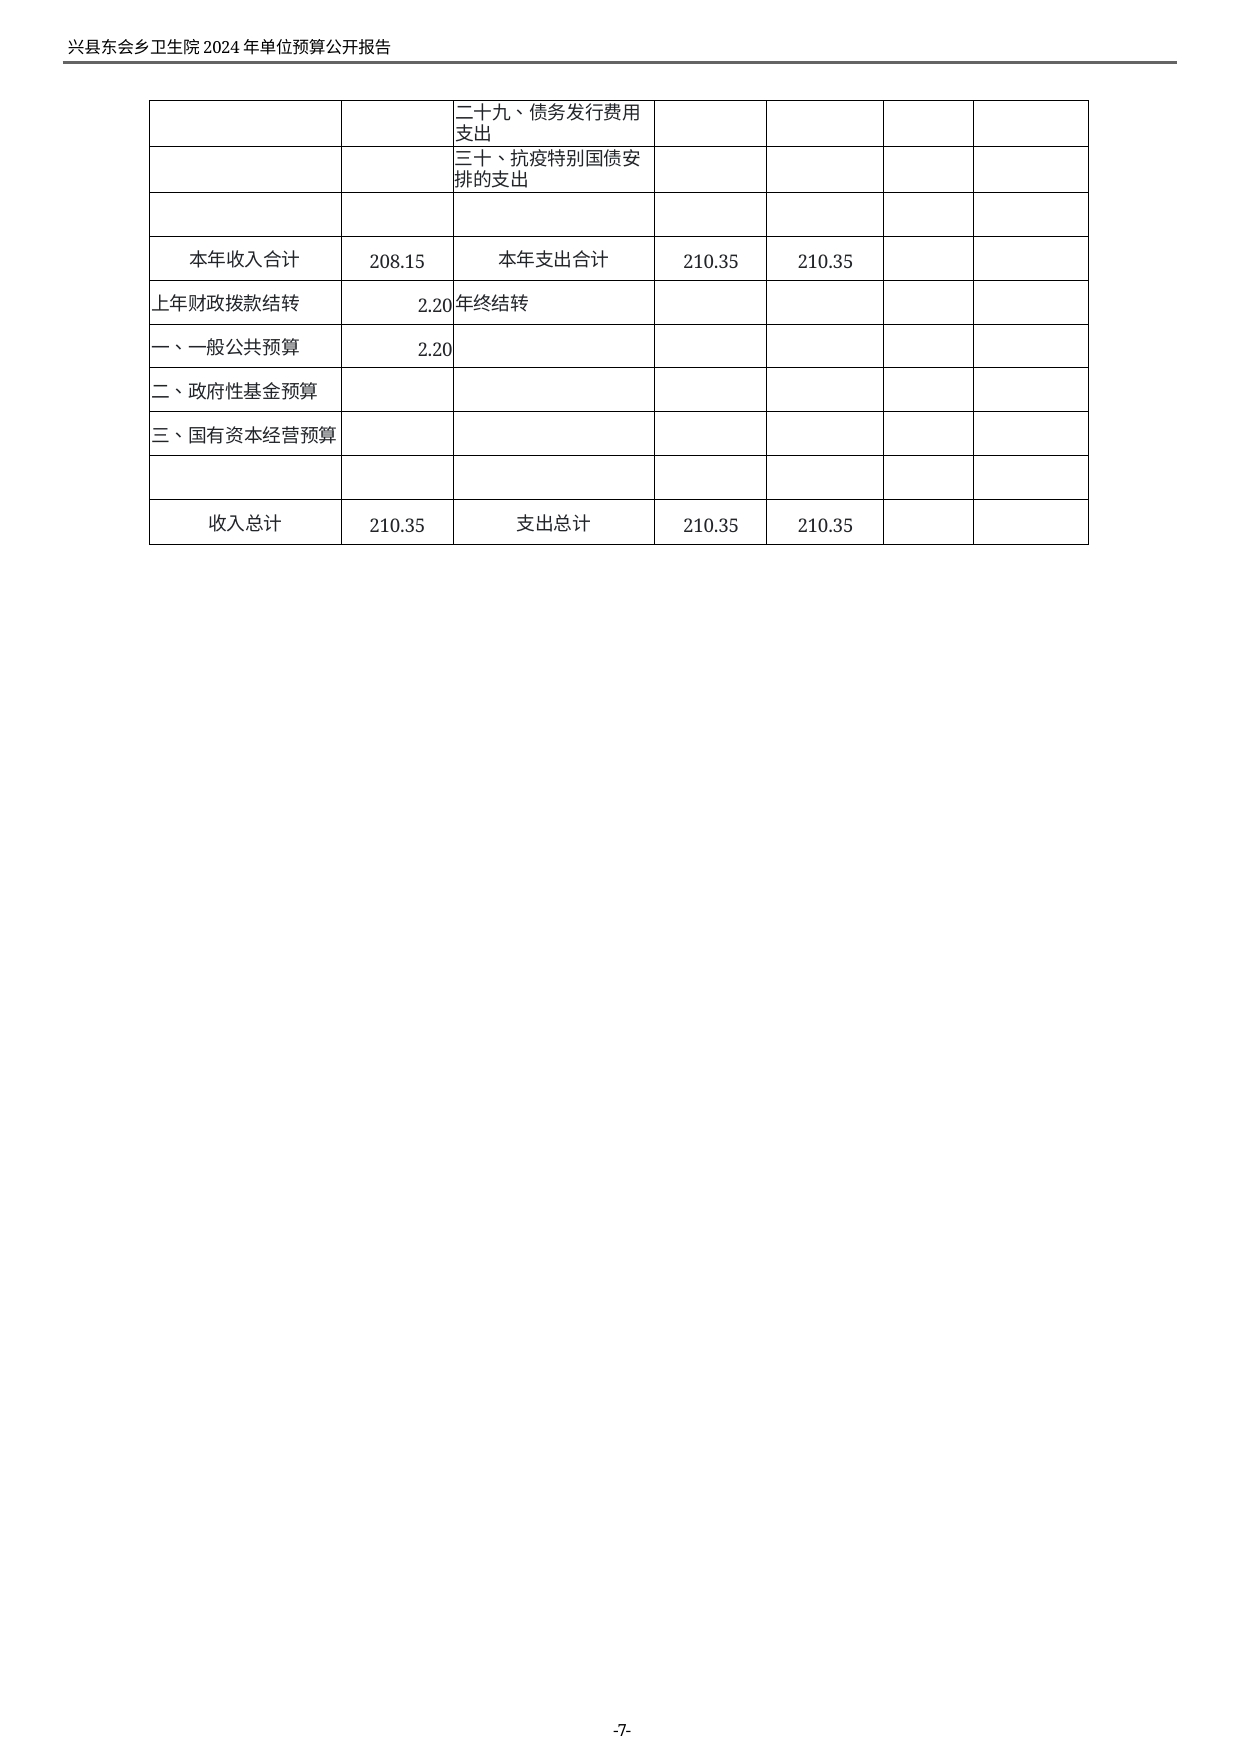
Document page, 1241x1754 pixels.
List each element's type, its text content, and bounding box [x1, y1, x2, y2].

table_cell [454, 325, 654, 367]
table_cell [454, 412, 654, 455]
table_cell 208.15 [342, 237, 453, 279]
table_header [974, 101, 1088, 146]
table_header [655, 101, 766, 146]
table_cell 支出总计 [454, 500, 654, 543]
table_cell [884, 281, 973, 323]
table_cell [884, 325, 973, 367]
table_cell [655, 325, 766, 367]
table_cell [884, 456, 973, 499]
table_header [342, 101, 453, 146]
table_cell [884, 147, 973, 192]
table_header 二十九、债务发行费用 支出 [454, 101, 654, 146]
table_cell 一、一般公共预算 [150, 325, 341, 367]
table_cell 210.35 [655, 237, 766, 279]
table_cell 210.35 [767, 500, 883, 543]
table_cell [342, 193, 453, 236]
table_cell [150, 193, 341, 236]
table_header [150, 101, 341, 146]
table_cell [767, 147, 883, 192]
table_cell 2.20 [342, 281, 453, 323]
table_cell [767, 325, 883, 367]
table_cell [884, 237, 973, 279]
table_cell [655, 456, 766, 499]
table_cell 2.20 [342, 325, 453, 367]
table_cell 收入总计 [150, 500, 341, 543]
table_cell [974, 500, 1088, 543]
table_cell [974, 368, 1088, 411]
table_cell [767, 281, 883, 323]
table_cell [150, 456, 341, 499]
table_cell [655, 368, 766, 411]
table_cell [454, 193, 654, 236]
table_cell [342, 368, 453, 411]
table_cell [342, 412, 453, 455]
table_cell [974, 193, 1088, 236]
table_cell [454, 456, 654, 499]
table_cell [655, 147, 766, 192]
table_cell 210.35 [655, 500, 766, 543]
table_cell 上年财政拨款结转 [150, 281, 341, 323]
table_cell [767, 456, 883, 499]
table_cell [884, 193, 973, 236]
table_cell [454, 368, 654, 411]
table_cell 年终结转 [454, 281, 654, 323]
table_cell [342, 147, 453, 192]
table_cell [767, 193, 883, 236]
table_cell 二、政府性基金预算 [150, 368, 341, 411]
table_header [767, 101, 883, 146]
table_cell 本年支出合计 [454, 237, 654, 279]
table_cell [884, 368, 973, 411]
table_cell [884, 500, 973, 543]
table_cell 210.35 [767, 237, 883, 279]
table_cell [974, 237, 1088, 279]
table_cell [150, 147, 341, 192]
table_cell [974, 456, 1088, 499]
table_cell [655, 193, 766, 236]
table_cell [884, 412, 973, 455]
table_cell [767, 368, 883, 411]
table_cell [974, 412, 1088, 455]
table_cell [974, 325, 1088, 367]
table_cell [767, 412, 883, 455]
table_cell 210.35 [342, 500, 453, 543]
table_cell 三、国有资本经营预算 [150, 412, 341, 455]
table_cell [974, 147, 1088, 192]
table_cell [974, 281, 1088, 323]
table_cell [655, 412, 766, 455]
table_cell [655, 281, 766, 323]
table_cell 本年收入合计 [150, 237, 341, 279]
table_header [884, 101, 973, 146]
table_cell [342, 456, 453, 499]
table_cell 三十、抗疫特别国债安 排的支出 [454, 147, 654, 192]
